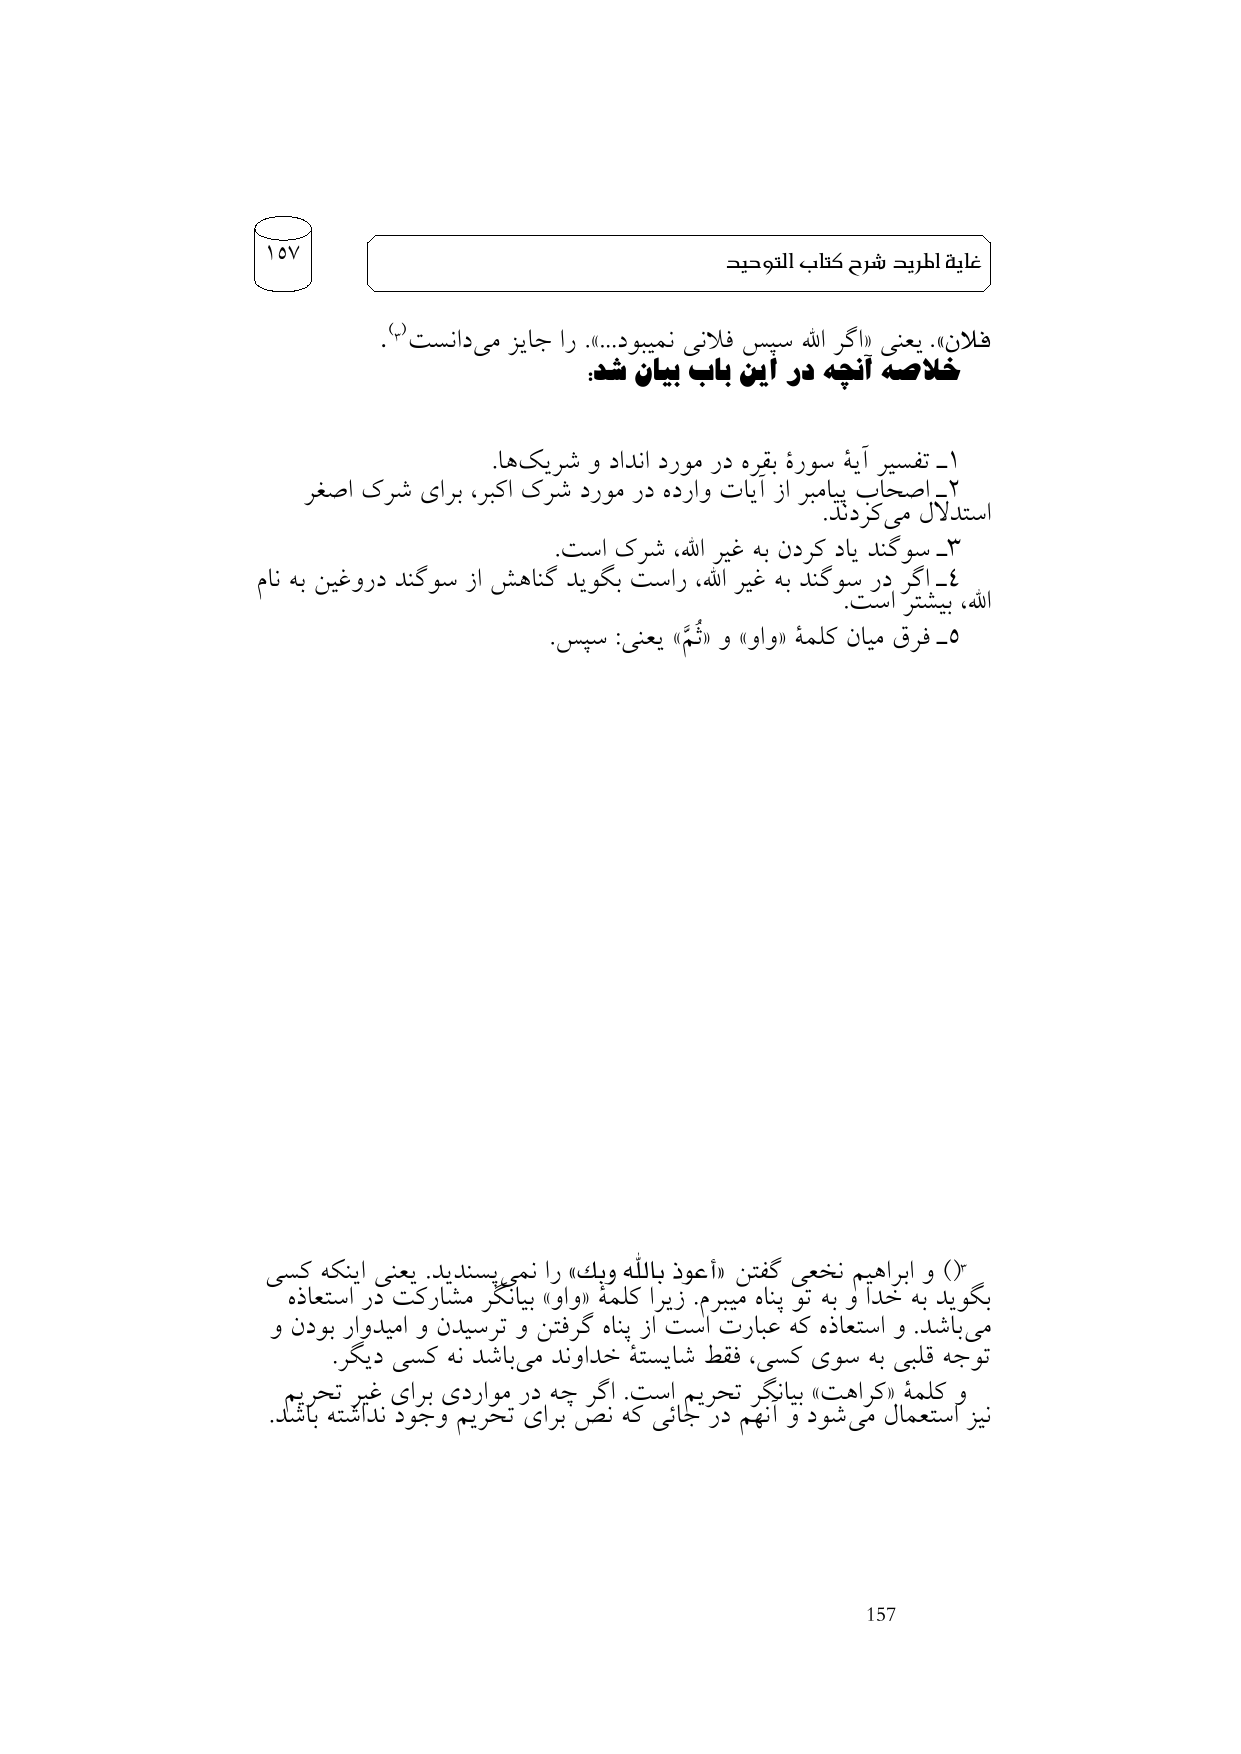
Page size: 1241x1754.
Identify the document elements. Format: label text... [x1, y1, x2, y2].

text خلاصه آنچه در اين باب بيان شد: [250, 356, 990, 386]
text 5ـ فرق ميان كلمة «واو» و «ثُمَّ» يعني: سپس. [250, 621, 990, 651]
text و از ابراهيم نخعي نقل است، كه گفتن: «أعوذ بالله وبك» يعني: «به تو و الله پناه مي‏برم». را نمي‏پسنديد و گفتن: «بالله ثم بك» يعني:«به الله سپس به تو پناه مي‏برم». را جايز مي‌دانست. همچنين گفتن: «لولا الله وفلان». يعني: «اگر فلاني و الله نمي‏بود مثلا اينطور نمي‌شد». اين را نمي‏پسنديد اما گفتن: «لولا الله ثم فلان». يعني «اگر الله سپس فلاني نمي‏بود...». را جايز مي‌دانست(). [250, 311, 990, 356]
text 2ـ اصحاب پيامبر از آيات وارده در مورد شرك اكبر، براي شرك اصغر استدلال مي‌كردند. [250, 474, 990, 533]
text 1ـ تفسير آية سورة بقره در مورد انداد و شريك‌ها. [250, 445, 990, 474]
text 4ـ اگر در سوگند به غير الله، راست بگويد گناهش از سوگند دروغين به نام الله، بيشتر است. [250, 562, 990, 621]
text 3ـ سوگند ياد كردن به غير الله، شرك است. [250, 533, 990, 562]
